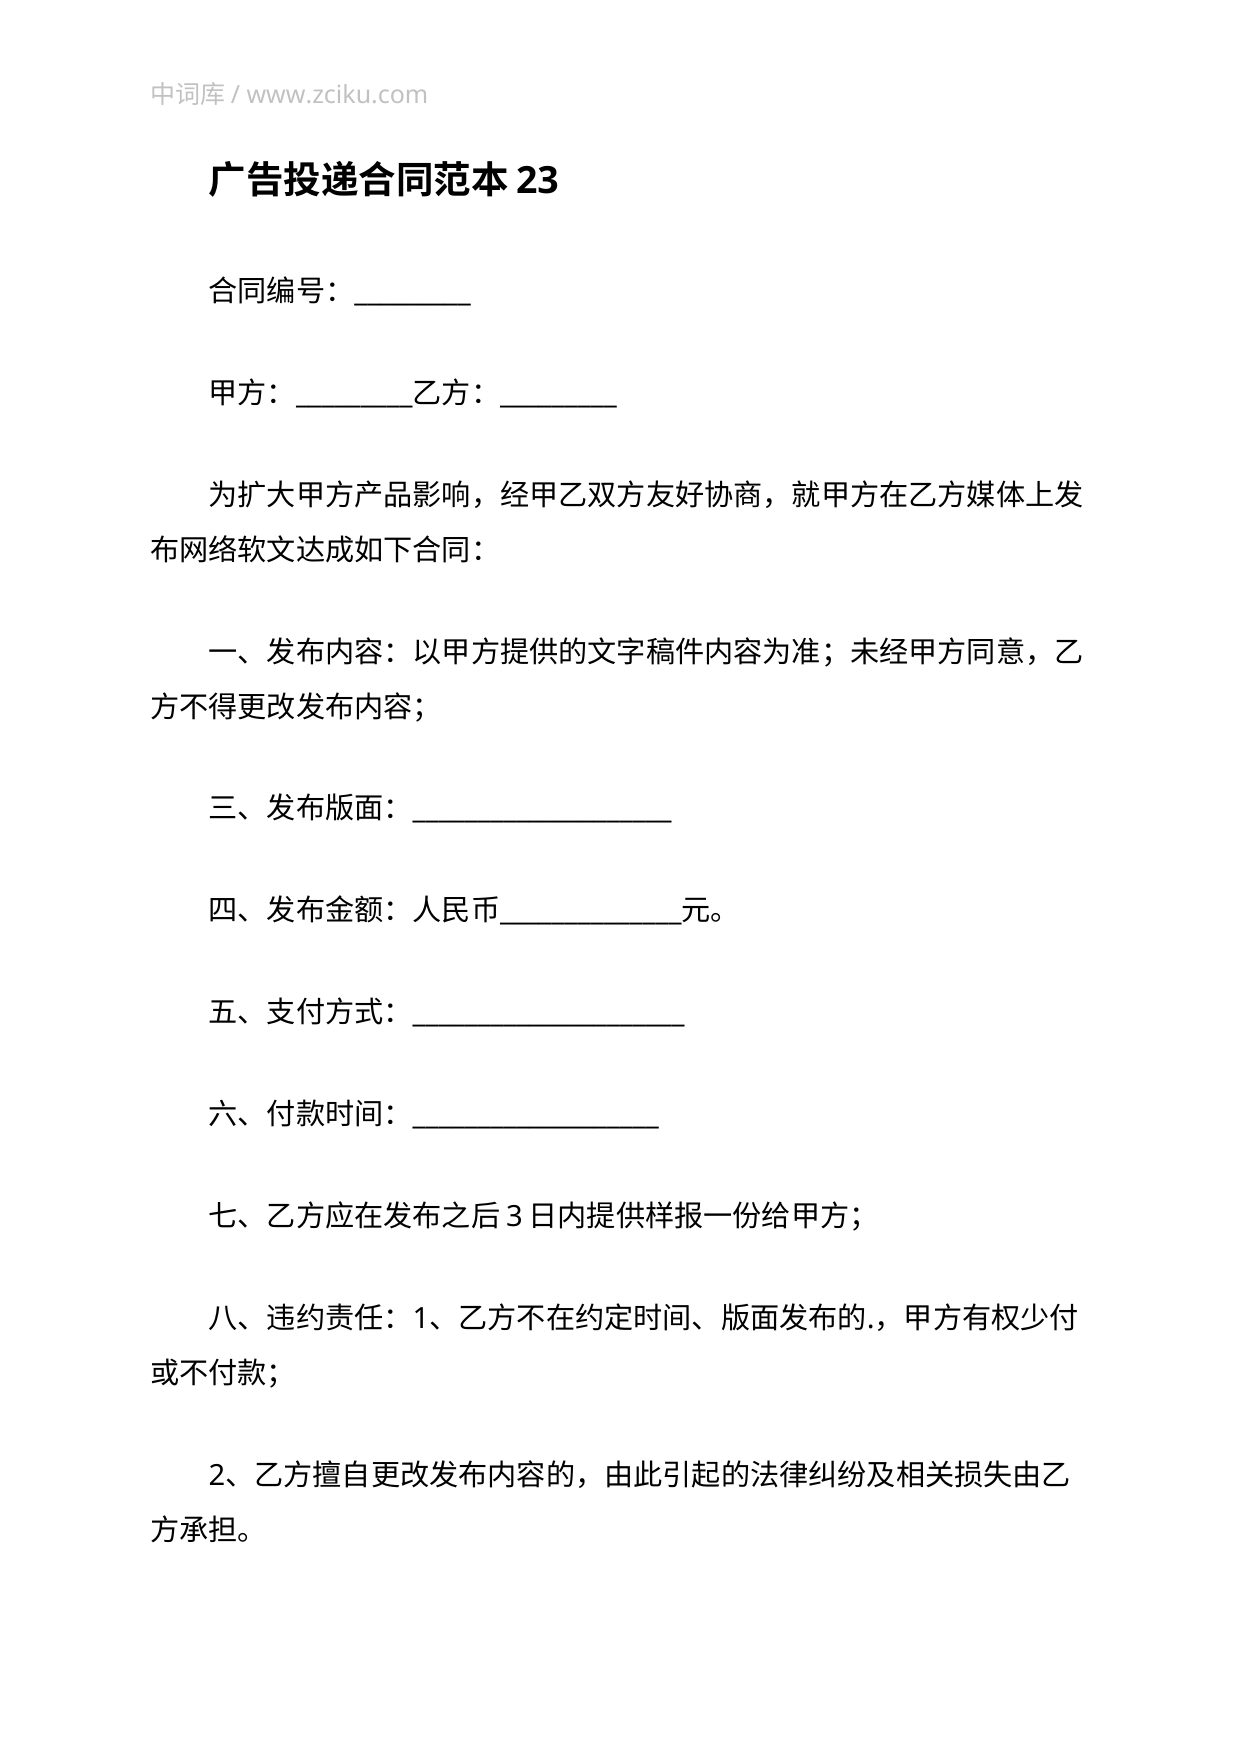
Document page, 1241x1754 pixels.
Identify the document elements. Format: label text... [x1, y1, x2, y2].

text 三、发布版面：____________________ [150, 785, 1090, 827]
text 为扩大甲方产品影响，经甲乙双方友好协商，就甲方在乙方媒体上发布网络软文达成如下合同： [150, 472, 1090, 569]
text 2、乙方擅自更改发布内容的，由此引起的法律纠纷及相关损失由乙方承担。 [150, 1452, 1090, 1549]
text 八、违约责任：1、乙方不在约定时间、版面发布的.，甲方有权少付或不付款； [150, 1295, 1090, 1392]
text 七、乙方应在发布之后3日内提供样报一份给甲方； [150, 1193, 1090, 1235]
text 甲方：_________乙方：_________ [150, 369, 1090, 412]
text 广告投递合同范本23 [150, 150, 1090, 204]
text 六、付款时间：___________________ [150, 1091, 1090, 1133]
text 一、发布内容：以甲方提供的文字稿件内容为准；未经甲方同意，乙方不得更改发布内容； [150, 628, 1090, 725]
text 合同编号：_________ [150, 268, 1090, 310]
text 五、支付方式：_____________________ [150, 989, 1090, 1031]
text 四、发布金额：人民币______________元。 [150, 887, 1090, 929]
